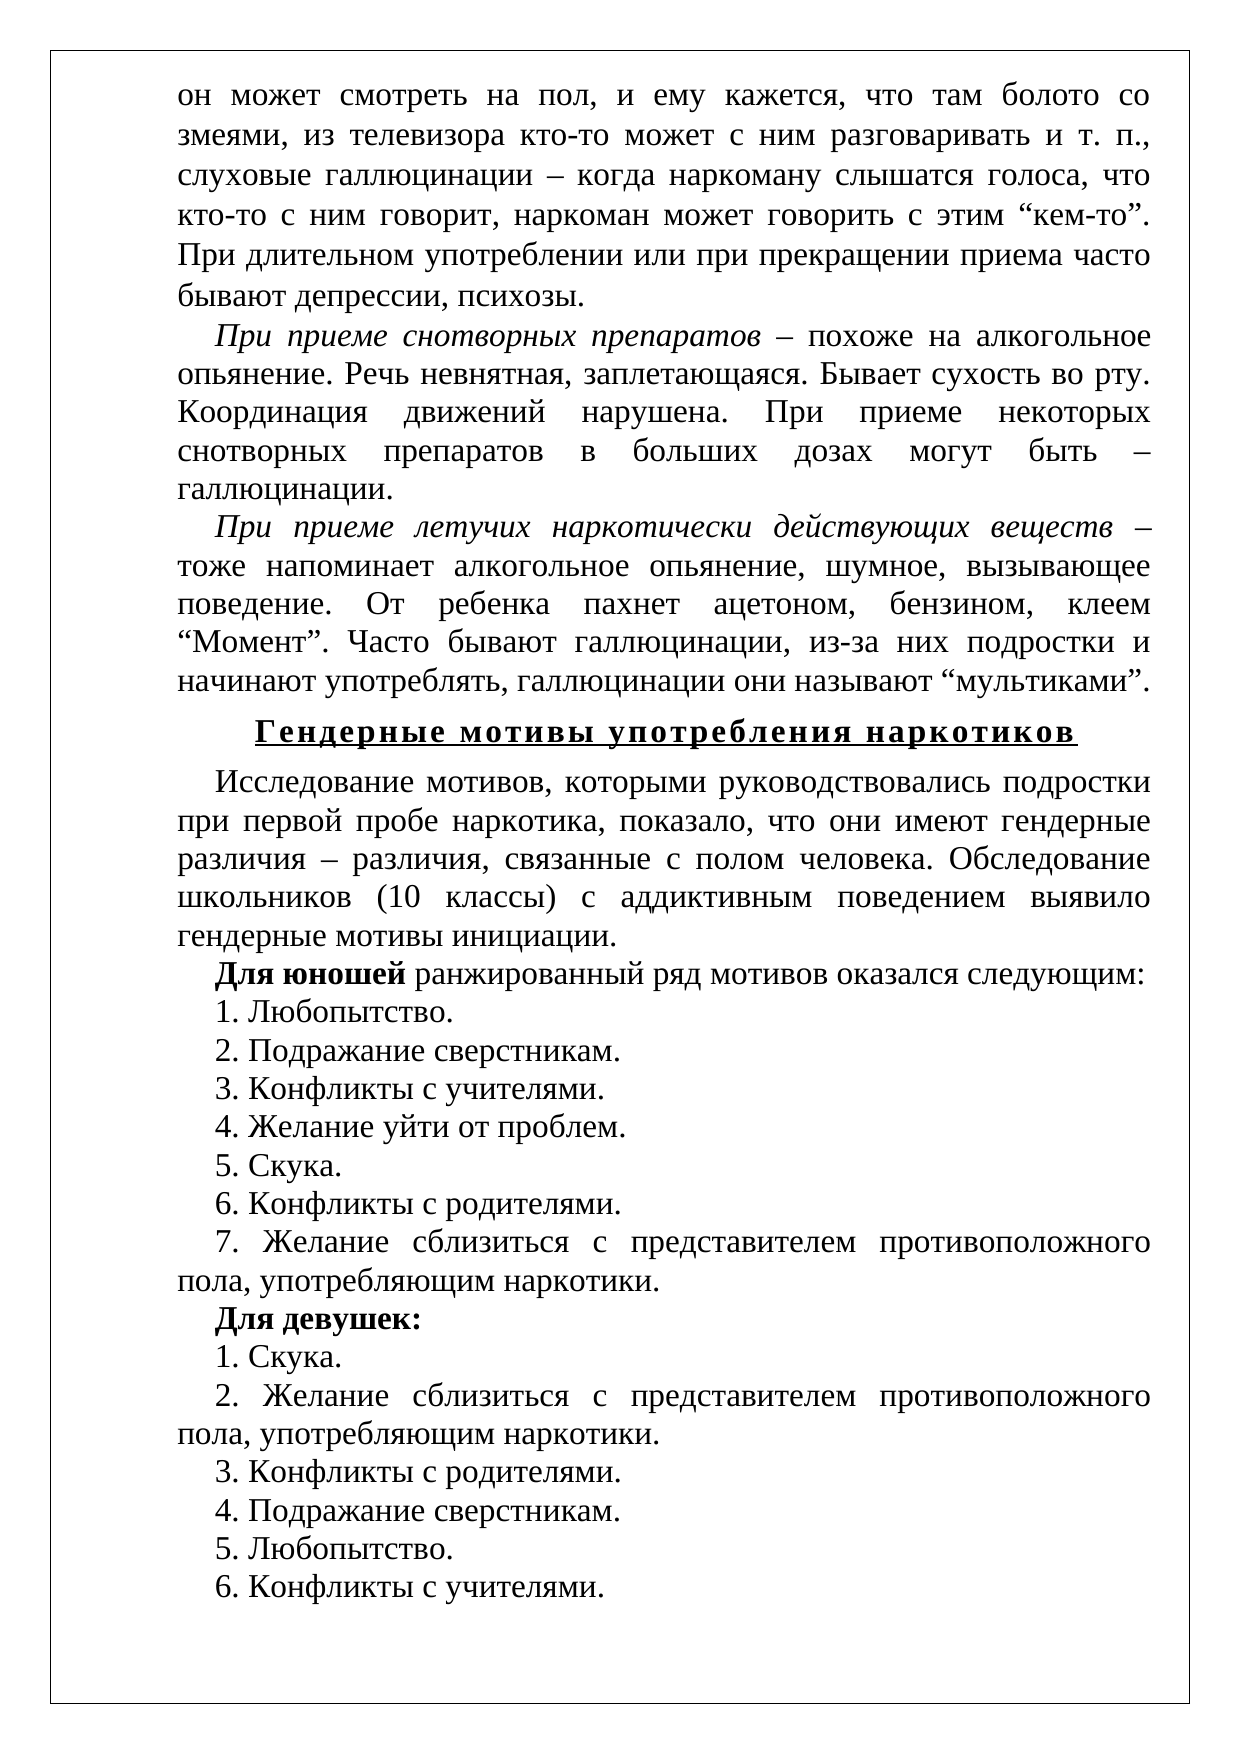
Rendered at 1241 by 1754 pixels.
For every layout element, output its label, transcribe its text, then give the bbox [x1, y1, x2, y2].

text 4. Желание уйти от проблем. [177, 1107, 1152, 1145]
text При приеме летучих наркотически действующих веществ – тоже напоминает алкогольное опьянение, шумное, вызывающее поведение. От ребенка пахнет ацетоном, бензином, клеем “Момент”. Часто бывают галлюцинации, из-за них подростки и начинают употреблять, галлюцинации они называют “мультиками”. [177, 507, 1152, 698]
text 2. Желание сблизиться с представителем противоположного пола, употребляющим наркотики. [177, 1375, 1152, 1452]
text 5. Любопытство. [177, 1528, 1152, 1567]
text 2. Подражание сверстникам. [177, 1030, 1152, 1068]
text 7. Желание сблизиться с представителем противоположного пола, употребляющим наркотики. [177, 1222, 1152, 1298]
text 6. Конфликты с родителями. [177, 1183, 1152, 1222]
text 6. Конфликты с учителями. [177, 1567, 1152, 1605]
text 1. Скука. [177, 1337, 1152, 1375]
text Исследование мотивов, которыми руководствовались подростки при первой пробе наркотика, показало, что они имеют гендерные различия – различия, связанные с полом человека. Обследование школьников (10 классы) с аддиктивным поведением выявило гендерные мотивы инициации. [177, 762, 1152, 953]
text Гендерные мотивы употребления наркотиков [177, 711, 1152, 749]
text 3. Конфликты с родителями. [177, 1452, 1152, 1490]
text 5. Скука. [177, 1145, 1152, 1183]
text 3. Конфликты с учителями. [177, 1068, 1152, 1107]
text 4. Подражание сверстникам. [177, 1490, 1152, 1528]
text Для юношей ранжированный ряд мотивов оказался следующим: [177, 953, 1152, 992]
text Для девушек: [177, 1298, 1152, 1337]
text 1. Любопытство. [177, 992, 1152, 1030]
text При приеме снотворных препаратов – похоже на алкогольное опьянение. Речь невнятная, заплетающаяся. Бывает сухость во рту. Координация движений нарушена. При приеме некоторых снотворных препаратов в больших дозах могут быть – галлюцинации. [177, 315, 1152, 507]
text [177, 74, 1152, 313]
